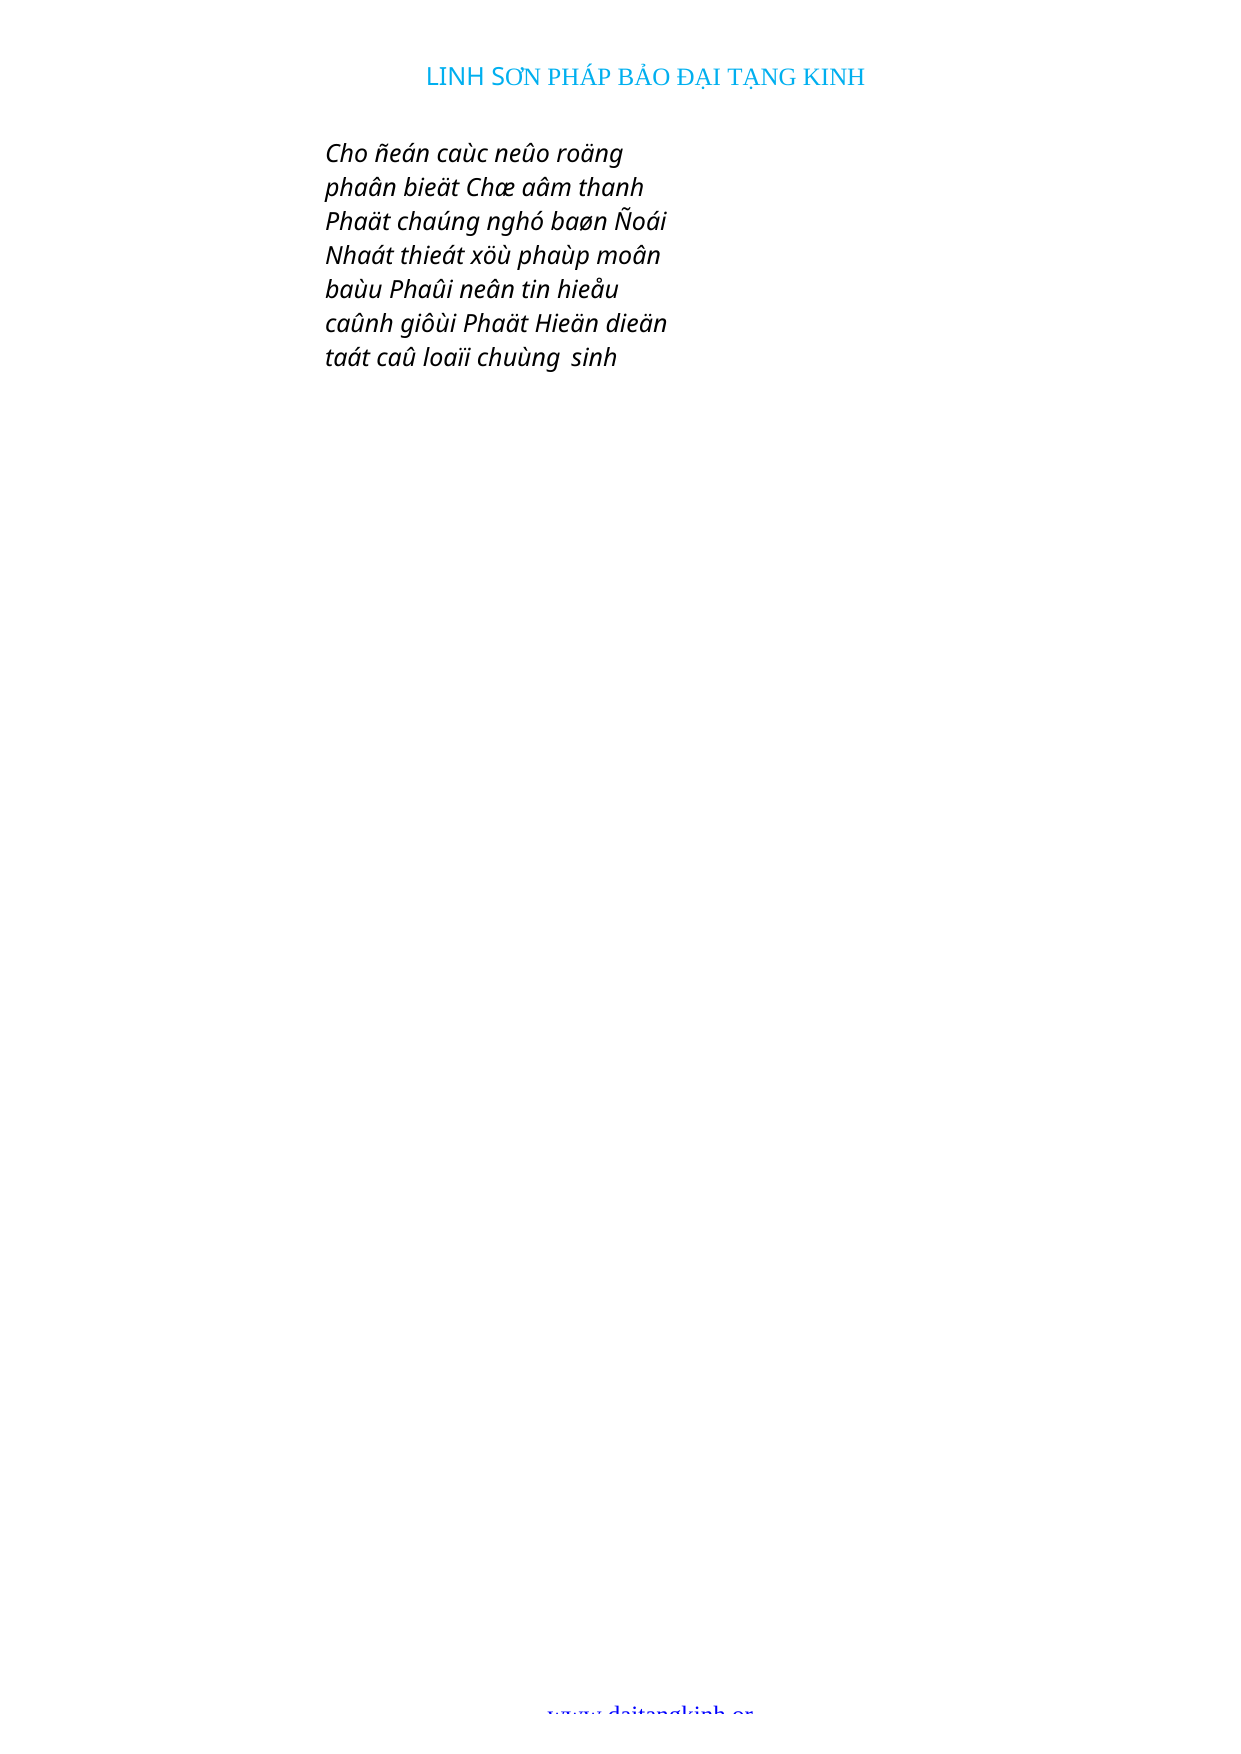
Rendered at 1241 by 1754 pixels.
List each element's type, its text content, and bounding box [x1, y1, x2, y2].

text Cho ñeán caùc neûo roäng phaân bieät Chæ aâm thanh Phaät chaúng nghó baøn Ñoái Nhaát thieát xöù phaùp moân baùu Phaûi neân tin hieåu caûnh giôùi Phaät Hieän dieän taát caû loaïi chuùng sinh [325, 135, 689, 374]
